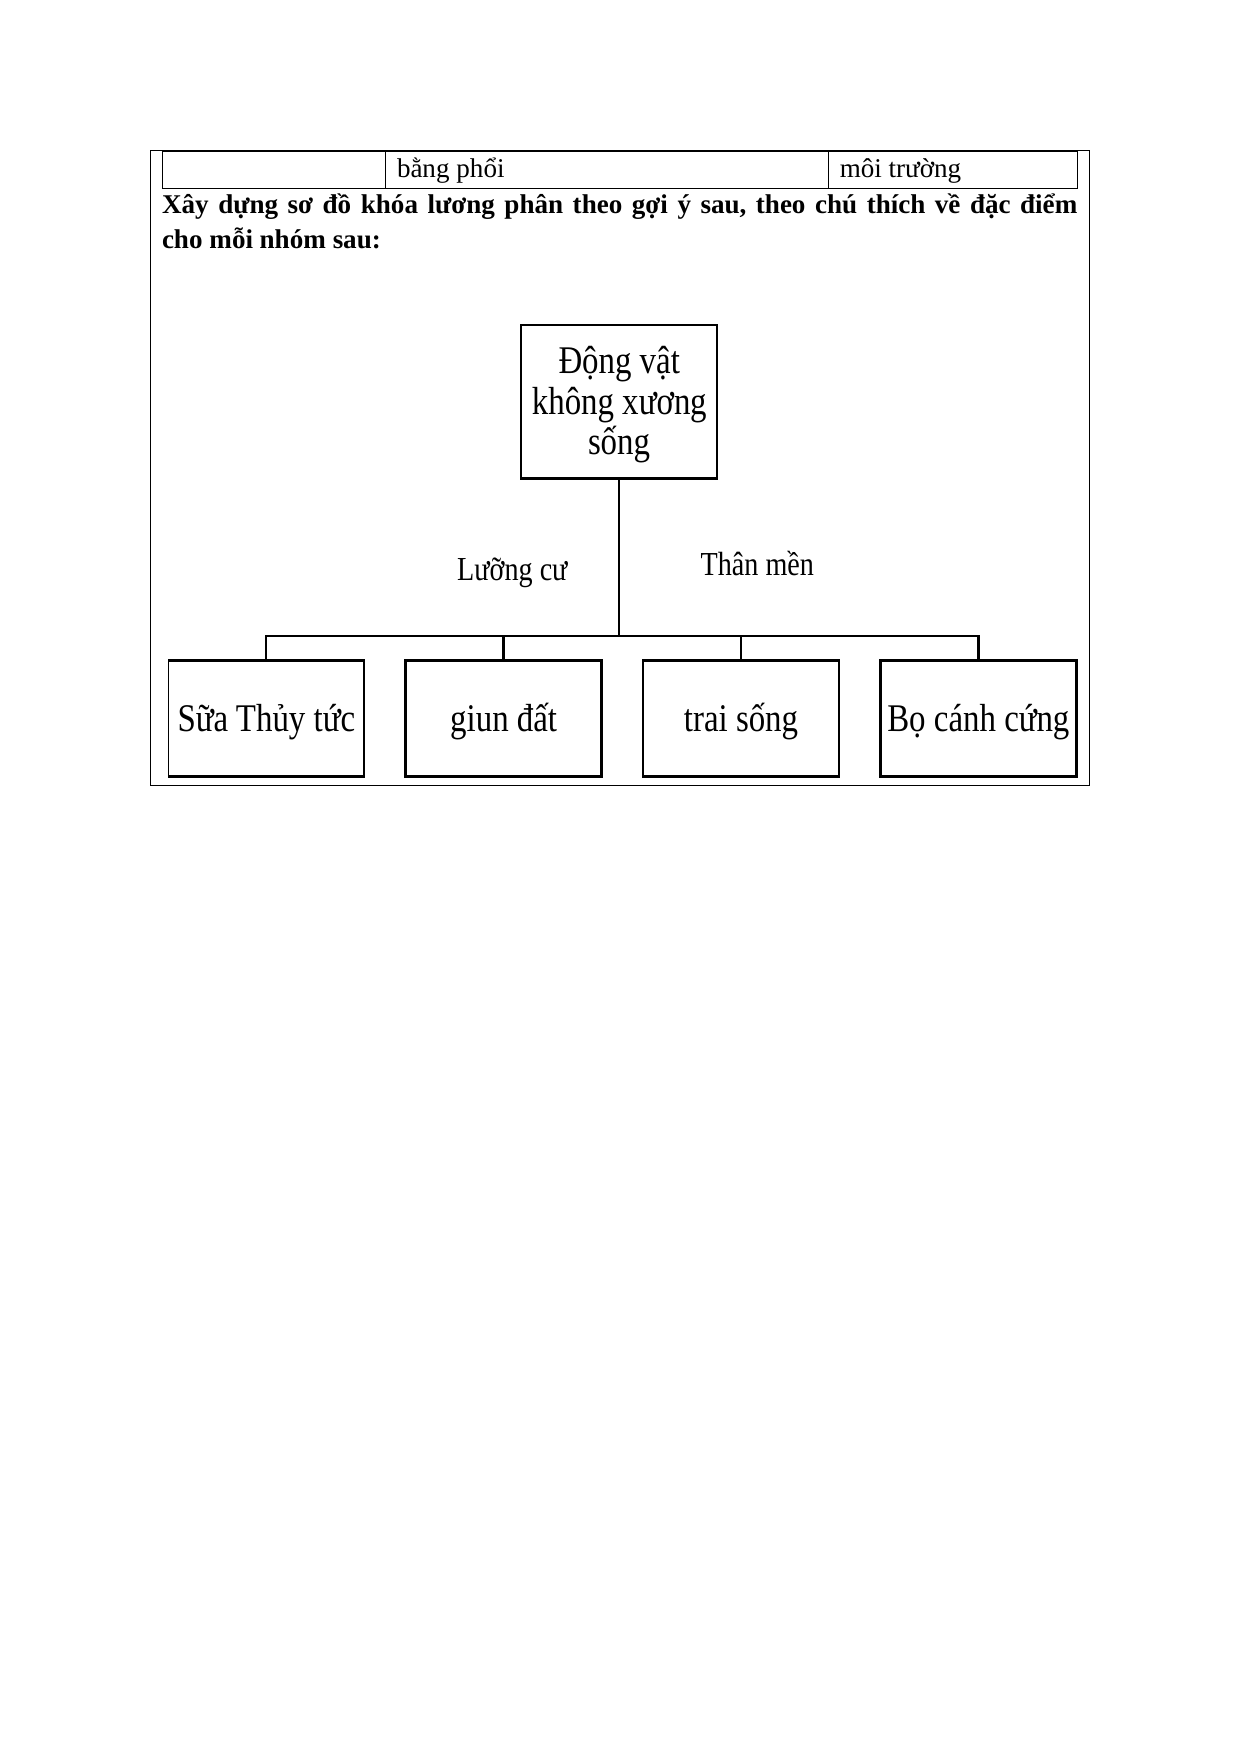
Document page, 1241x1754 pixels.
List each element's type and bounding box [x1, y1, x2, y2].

table_cell [151, 151, 1089, 784]
